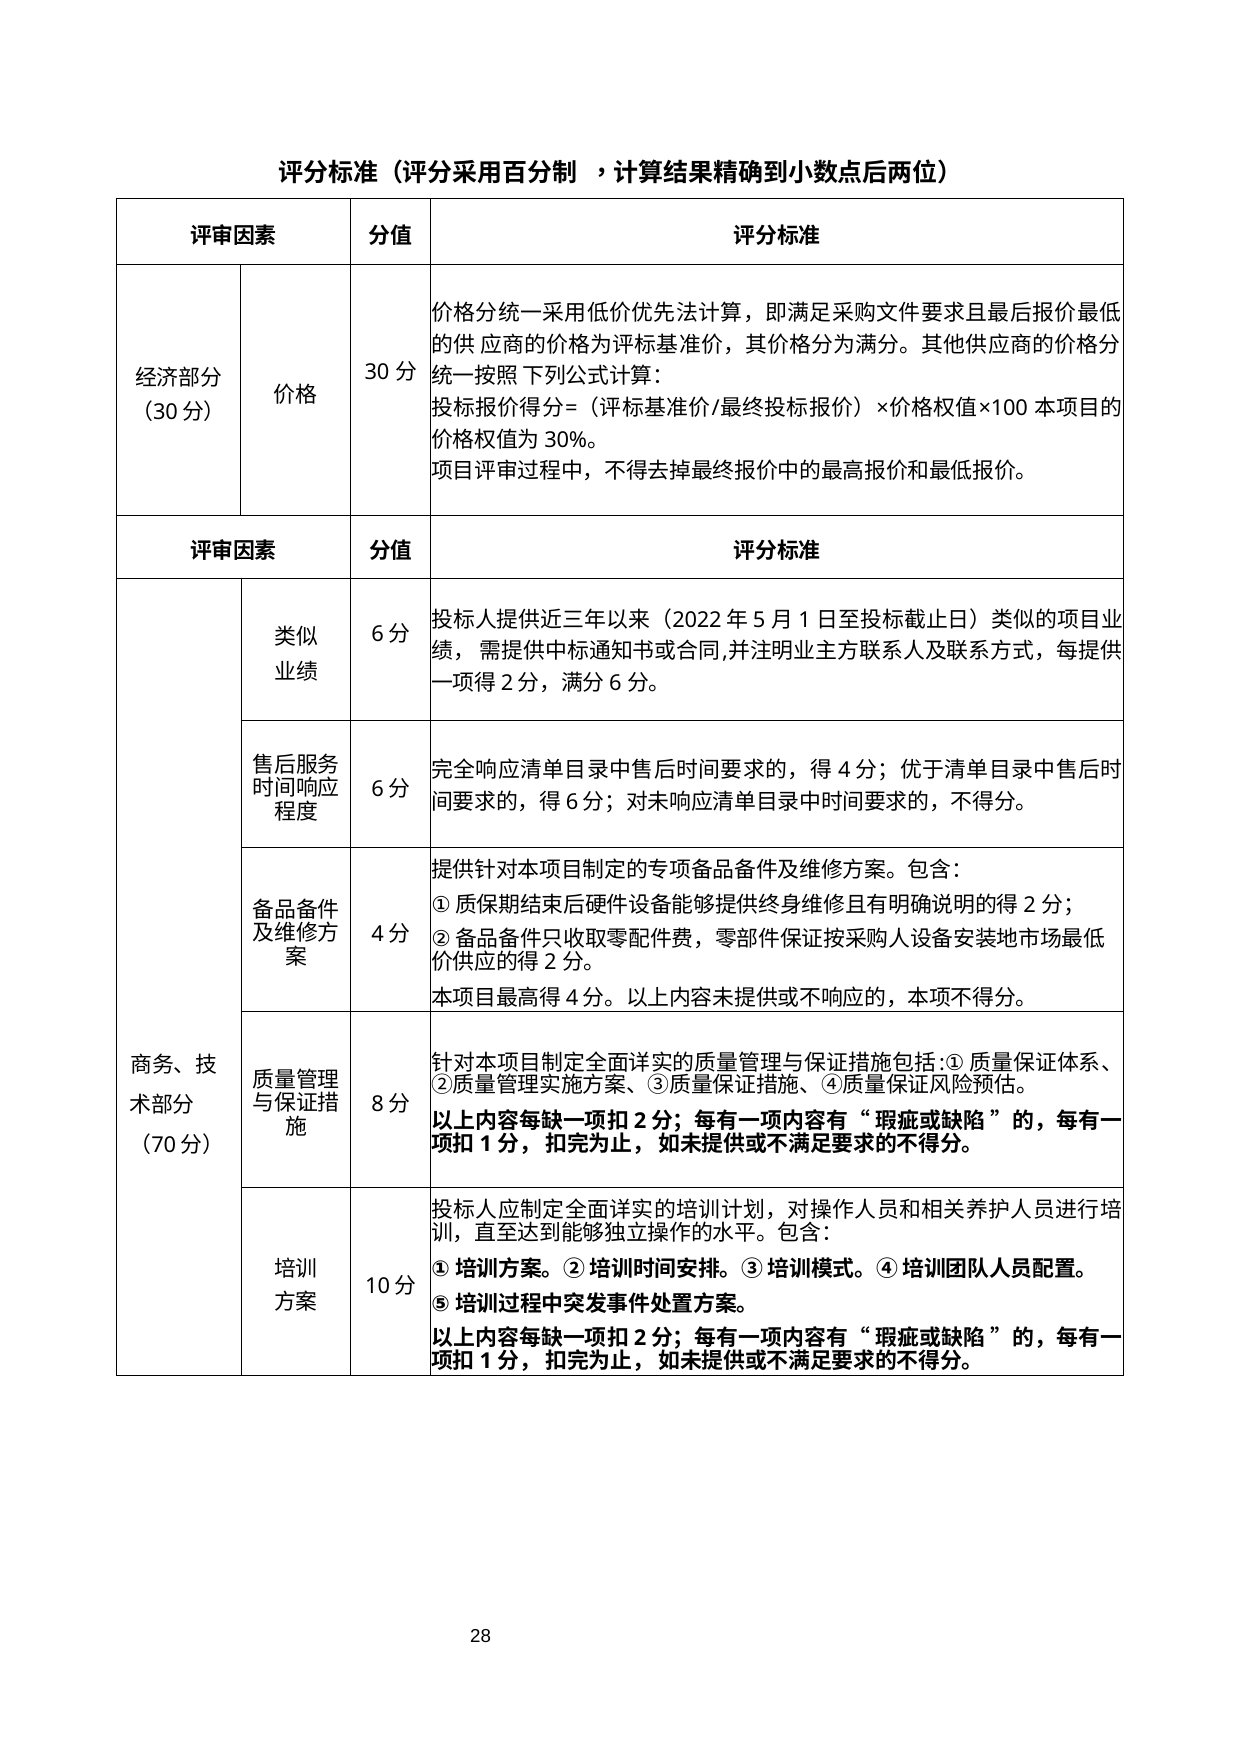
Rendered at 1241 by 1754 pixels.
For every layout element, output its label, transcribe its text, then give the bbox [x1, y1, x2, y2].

table_cell 价格分统一采用低价优先法计算，即满足采购文件要求且最后报价最低的供 应商的价格为评标基准价，其价格分为满分。其他供应商的价格分统一按照 下列公式计算： 投标报价得分=（评标基准价/最终投标报价）×价格权值×100 本项目的价格权值为 30%。 项目评审过程中，不得去掉最终报价中的最高报价和最低报价。 [431, 265, 1123, 515]
table_cell 备品备件及维修方案 [242, 848, 350, 1011]
table_cell 提供针对本项目制定的专项备品备件及维修方案。包含： ①质保期结束后硬件设备能够提供终身维修且有明确说明的得 2 分； ②备品备件只收取零配件费，零部件保证按采购人设备安装地市场最低价供应的得2 分。 本项目最高得4分。以上内容未提供或不响应的，本项不得分。 [431, 848, 1123, 1011]
table_header 评审因素 [117, 199, 350, 264]
table_cell 商务、技术部分 （70分） [117, 579, 241, 1375]
table_cell 分值 [351, 516, 430, 577]
table_cell 完全响应清单目录中售后时间要求的，得4分；优于清单目录中售后时间要求的，得6分；对未响应清单目录中时间要求的，不得分。 [431, 721, 1123, 847]
table_cell 6分 [351, 579, 430, 720]
table_cell 价格 [241, 265, 350, 515]
table_cell 评审因素 [117, 516, 350, 577]
table_header 评分标准 [431, 199, 1123, 264]
table_header 分值 [351, 199, 430, 264]
table_cell 6分 [351, 721, 430, 847]
table_cell 售后服务时间响应程度 [242, 721, 350, 847]
table_cell 投标人应制定全面详实的培训计划，对操作人员和相关养护人员进行培训，直至达到能够独立操作的水平。包含： ① 培训方案。② 培训时间安排。③ 培训模式。④ 培训团队人员配置。 ⑤ 培训过程中突发事件处置方案。 以上内容每缺一项扣2分；每有一项内容有“ 瑕疵或缺陷 ”的，每有一项扣 1 分， 扣完为止， 如未提供或不满足要求的不得分。 [431, 1188, 1123, 1375]
table_cell 投标人提供近三年以来（2022年5 月 1 日至投标截止日）类似的项目业绩， 需提供中标通知书或合同,并注明业主方联系人及联系方式，每提供一项得2分，满分 6 分。 [431, 579, 1123, 720]
table_cell 培训 方案 [242, 1188, 350, 1375]
table_cell 8分 [351, 1012, 430, 1187]
text 评分标准（评分采用百分制 ，计算结果精确到小数点后两位） [187, 161, 1053, 186]
table_cell 10分 [351, 1188, 430, 1375]
table_cell 30 分 [351, 265, 430, 515]
table_cell 质量管理与保证措施 [242, 1012, 350, 1187]
table_cell 类似 业绩 [242, 579, 350, 720]
table_cell 经济部分 （30分） [117, 265, 240, 515]
table_cell 4分 [351, 848, 430, 1011]
table_cell 针对本项目制定全面详实的质量管理与保证措施包括:①质量保证体系、②质量管理实施方案、③质量保证措施、④质量保证风险预估。 以上内容每缺一项扣2分；每有一项内容有“ 瑕疵或缺陷 ”的，每有一项扣 1 分， 扣完为止， 如未提供或不满足要求的不得分。 [431, 1012, 1123, 1187]
table_cell 评分标准 [431, 516, 1123, 577]
